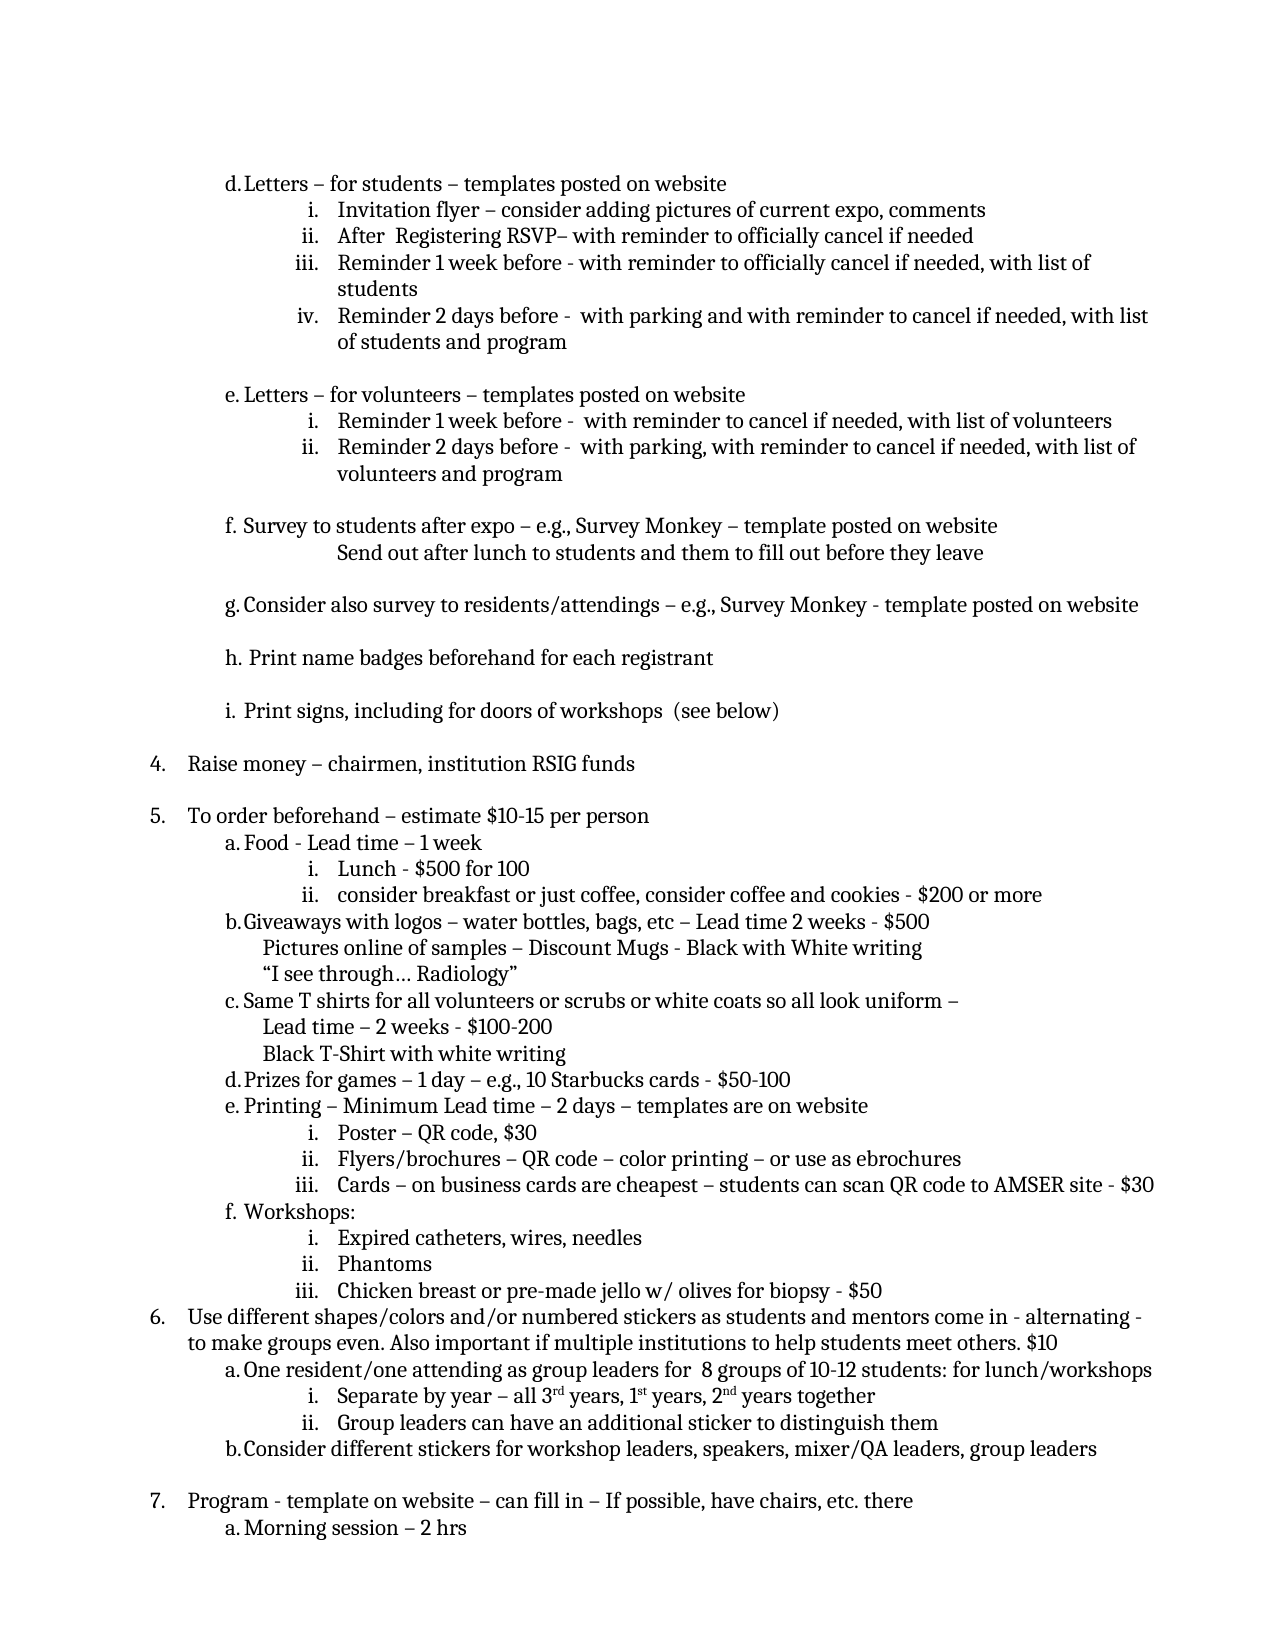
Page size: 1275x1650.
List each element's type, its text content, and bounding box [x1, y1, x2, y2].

list Letters – for students – templates posted on website [225, 171, 1162, 197]
list Phantoms [319, 1251, 1162, 1277]
list Raise money – chairmen, institution RSIG funds [150, 750, 1162, 777]
list Use different shapes/colors and/or numbered stickers as students and mentors come in - alternating - to make groups even. Also important if multiple institutions to help students meet others. $10 [150, 1304, 1162, 1357]
list Lunch - $500 for 100 [319, 856, 1162, 882]
list Morning session – 2 hrs [225, 1515, 1162, 1541]
list Same T shirts for all volunteers or scrubs or white coats so all look uniform – [225, 988, 1162, 1014]
list Print name badges beforehand for each registrant [225, 645, 1162, 671]
list Flyers/brochures – QR code – color printing – or use as ebrochures [319, 1146, 1162, 1172]
list Consider also survey to residents/attendings – e.g., Survey Monkey - template posted on website [225, 592, 1162, 619]
list Prizes for games – 1 day – e.g., 10 Starbucks cards - $50-100 [225, 1067, 1162, 1093]
list To order beforehand – estimate $10-15 per person [150, 803, 1162, 829]
list One resident/one attending as group leaders for 8 groups of 10-12 students: for lunch/workshops [225, 1357, 1162, 1383]
list Reminder 1 week before - with reminder to cancel if needed, with list of volunteers [319, 408, 1162, 434]
list Food - Lead time – 1 week [225, 829, 1162, 856]
text Lead time – 2 weeks - $100-200 [262, 1014, 1162, 1040]
text “I see through… Radiology” [262, 961, 1162, 988]
list Chicken breast or pre-made jello w/ olives for biopsy - $50 [319, 1277, 1162, 1304]
list Survey to students after expo – e.g., Survey Monkey – template posted on website [225, 513, 1162, 539]
list Invitation flyer – consider adding pictures of current expo, comments [319, 197, 1162, 223]
list Poster – QR code, $30 [319, 1119, 1162, 1146]
text Send out after lunch to students and them to fill out before they leave [337, 539, 1162, 566]
list Expired catheters, wires, needles [319, 1225, 1162, 1251]
text Pictures online of samples – Discount Mugs - Black with White writing [262, 935, 1162, 961]
text Black T-Shirt with white writing [262, 1040, 1162, 1067]
list Cards – on business cards are cheapest – students can scan QR code to AMSER site - $30 [319, 1172, 1162, 1198]
list Reminder 2 days before - with parking and with reminder to cancel if needed, with list of students and program [319, 302, 1162, 355]
list Group leaders can have an additional sticker to distinguish them [319, 1409, 1162, 1436]
list Separate by year – all 3rd years, 1st years, 2nd years together [319, 1383, 1162, 1409]
list Consider different stickers for workshop leaders, speakers, mixer/QA leaders, group leaders [225, 1436, 1162, 1462]
list Reminder 2 days before - with parking, with reminder to cancel if needed, with list of volunteers and program [319, 434, 1162, 487]
list Workshops: [225, 1198, 1162, 1225]
list Print signs, including for doors of workshops (see below) [225, 698, 1162, 724]
list Giveaways with logos – water bottles, bags, etc – Lead time 2 weeks - $500 [225, 908, 1162, 935]
list Reminder 1 week before - with reminder to officially cancel if needed, with list of students [319, 250, 1162, 302]
list consider breakfast or just coffee, consider coffee and cookies - $200 or more [319, 882, 1162, 908]
list Printing – Minimum Lead time – 2 days – templates are on website [225, 1093, 1162, 1119]
list Letters – for volunteers – templates posted on website [225, 381, 1162, 408]
list Program - template on website – can fill in – If possible, have chairs, etc. there [150, 1488, 1162, 1515]
list After Registering RSVP– with reminder to officially cancel if needed [319, 223, 1162, 250]
